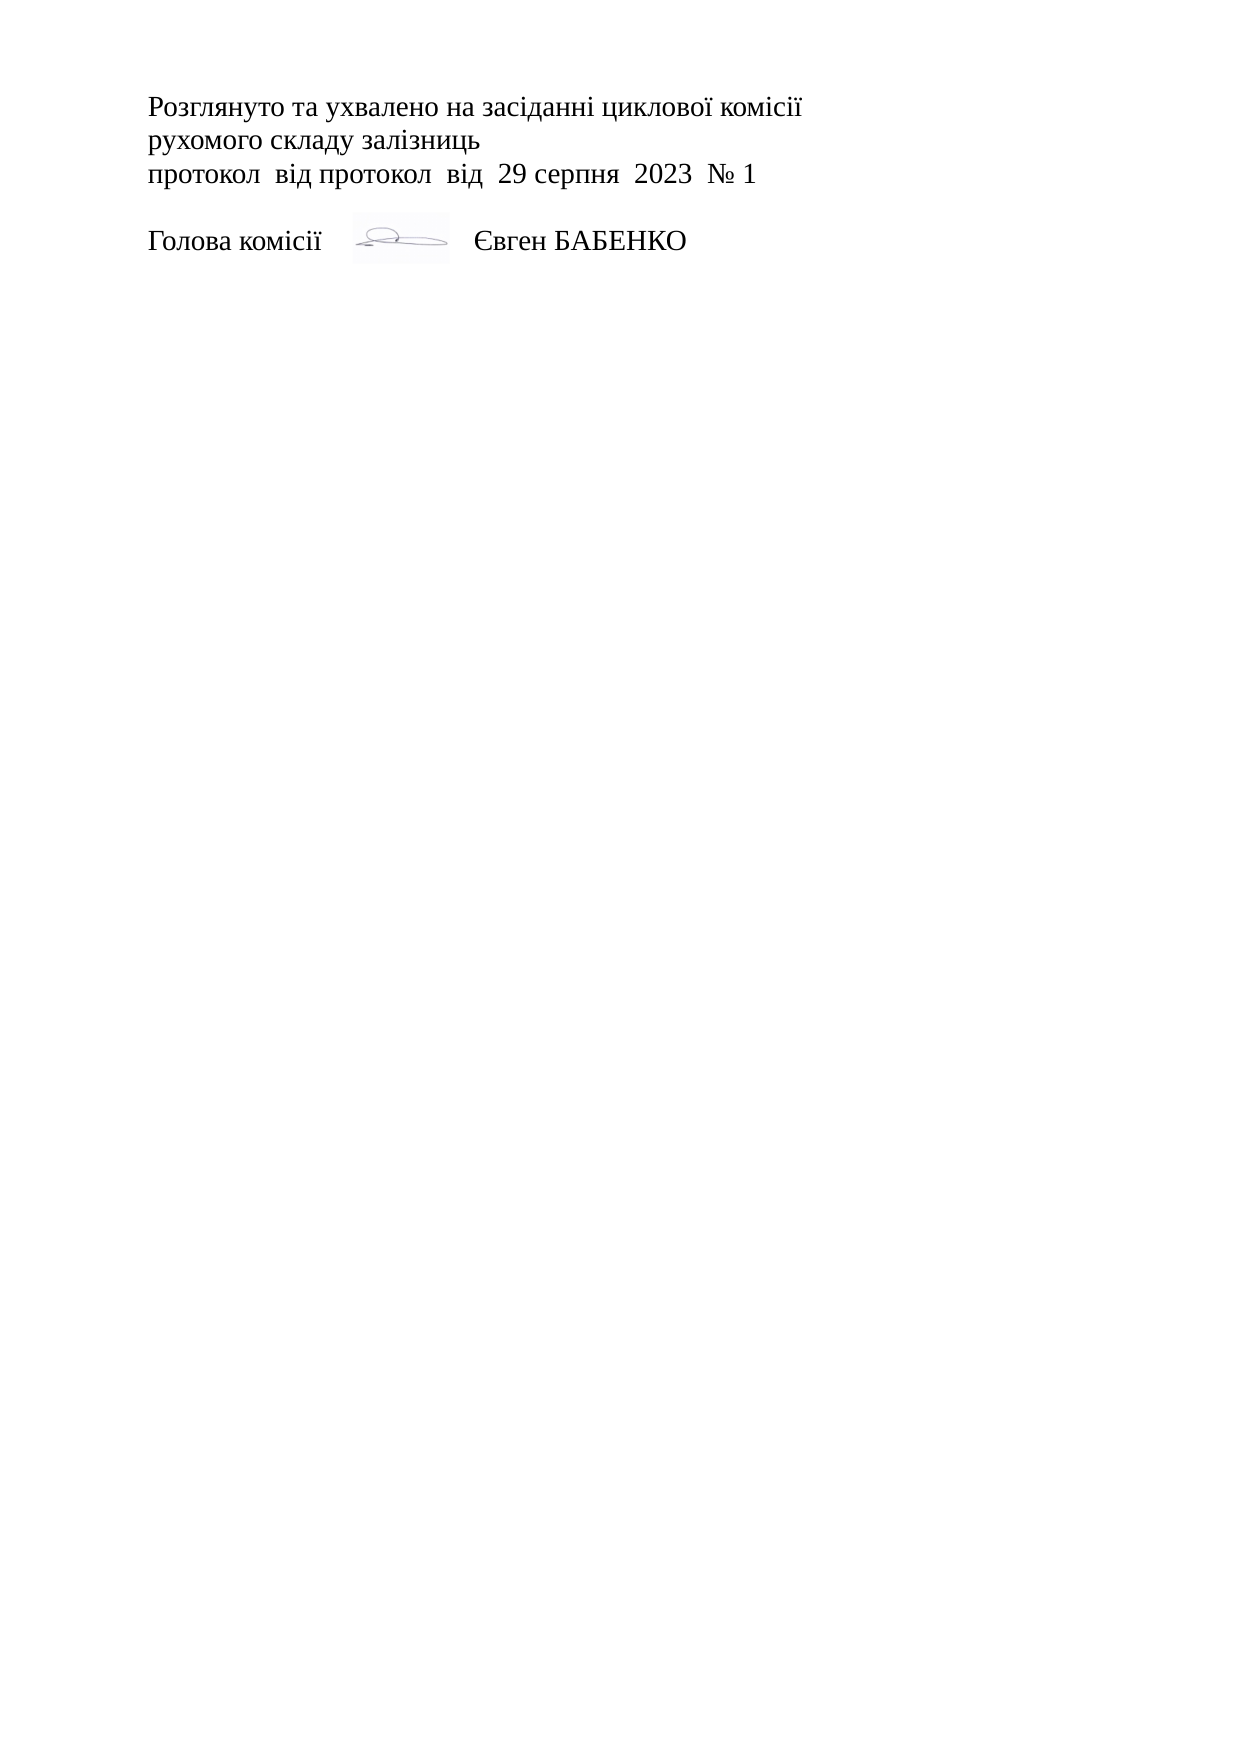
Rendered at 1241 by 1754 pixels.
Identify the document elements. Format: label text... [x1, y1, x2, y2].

table_header Євген БАБЕНКО [462, 189, 753, 287]
text Розглянуто та ухвалено на засіданні циклової комісії [148, 89, 1152, 122]
text рухомого складу залізниць [148, 122, 1152, 156]
table_header Голова комісії [136, 189, 339, 287]
text протокол від протокол від 29 серпня 2023 № 1 [148, 156, 1152, 189]
table_header [340, 189, 462, 287]
picture [353, 213, 449, 264]
